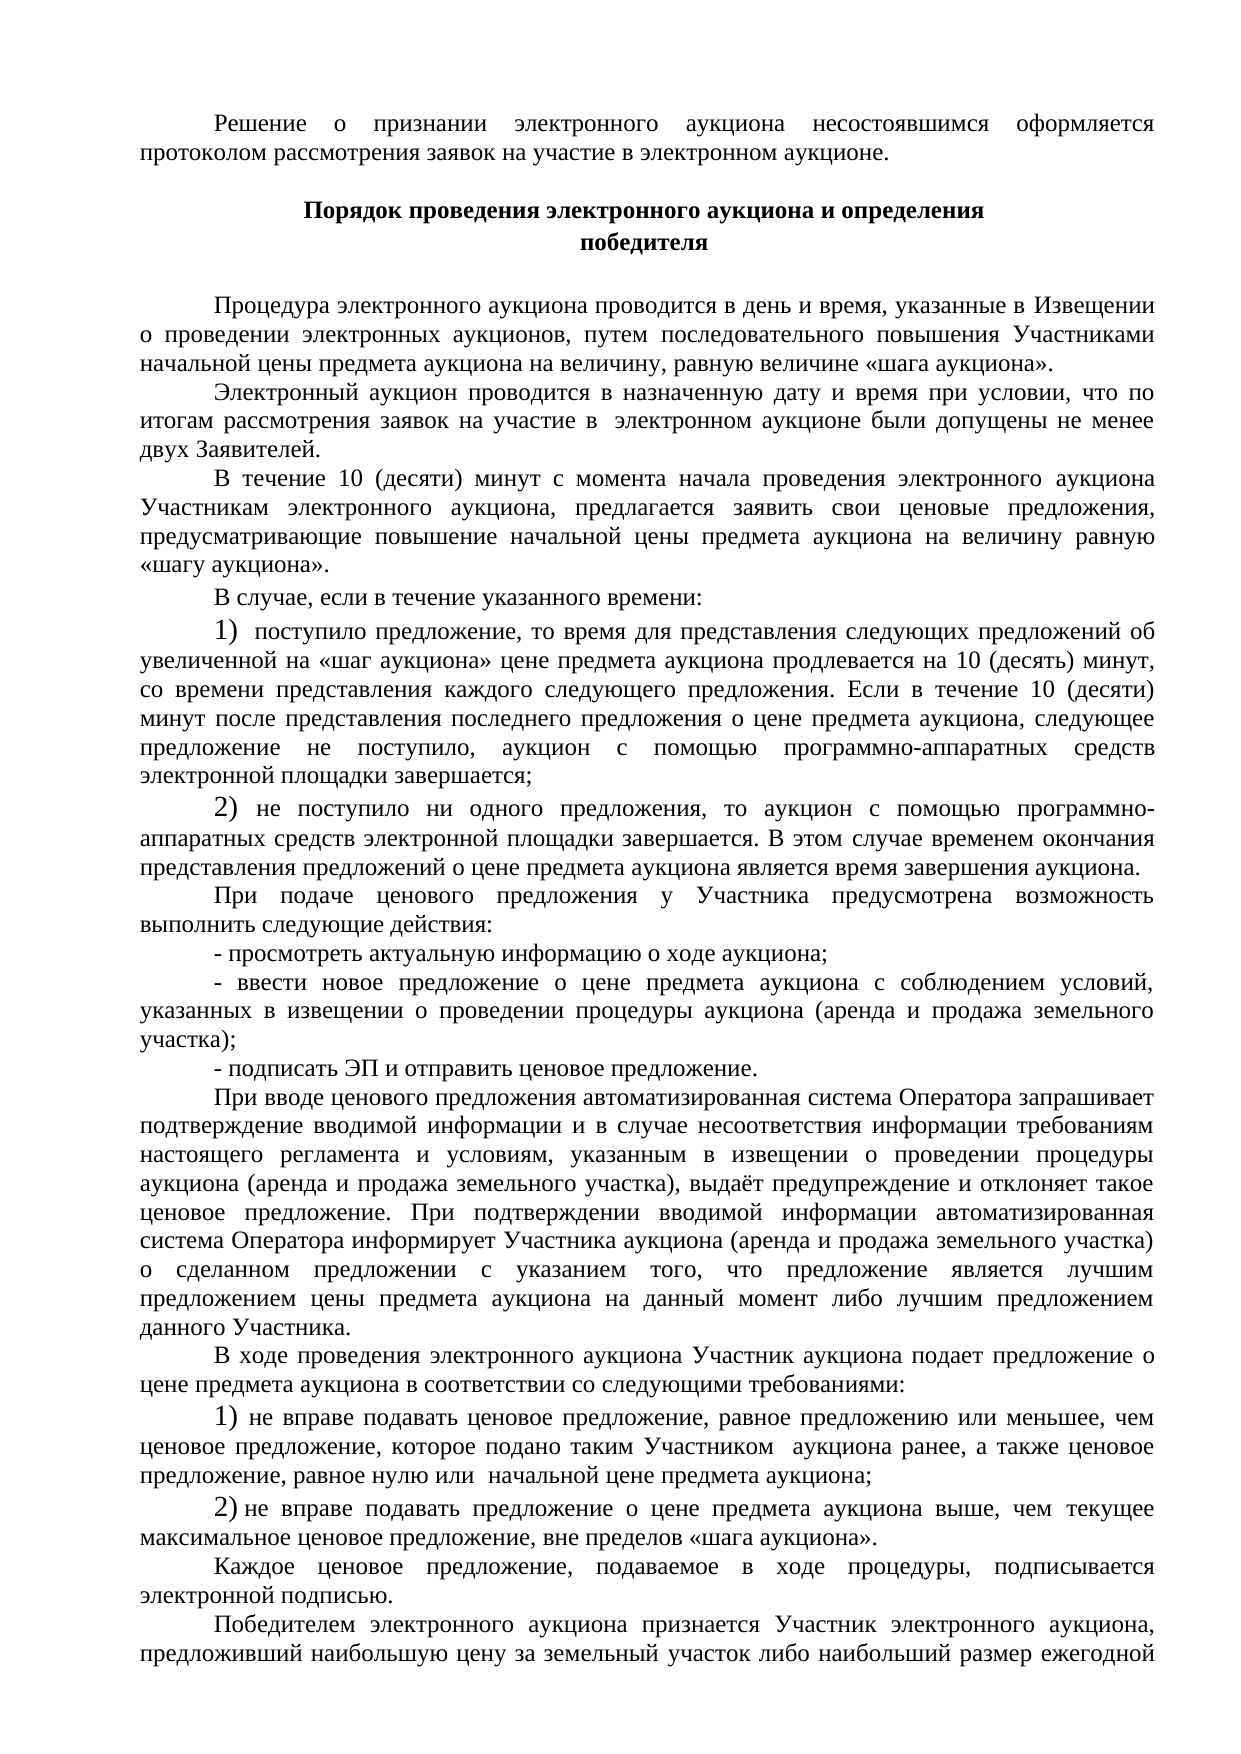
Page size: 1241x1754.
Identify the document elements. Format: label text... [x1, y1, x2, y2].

list не поступило ни одного предложения, то аукцион с помощью программно-аппаратных средств электронной площадки завершается. В этом случае временем окончания представления предложений о цене предмета аукциона является время завершения аукциона. [139, 789, 1155, 880]
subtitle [139, 1609, 1155, 1667]
list - ввести новое предложение о цене предмета аукциона с соблюдением условий, указанных в извещении о проведении процедуры аукциона (аренда и продажа земельного участка); [139, 967, 1155, 1053]
text В случае, если в течение указанного времени: [139, 578, 1166, 612]
list не вправе подавать предложение о цене предмета аукциона выше, чем текущее максимальное ценовое предложение, вне пределов «шага аукциона». [139, 1489, 1154, 1551]
subtitle Порядок проведения электронного аукциона и определения [139, 195, 1148, 224]
text Электронный аукцион проводится в назначенную дату и время при условии, что по итогам рассмотрения заявок на участие в электронном аукционе были допущены не менее двух Заявителей. [139, 377, 1154, 463]
text В ходе проведения электронного аукциона Участник аукциона подает предложение о цене предмета аукциона в соответствии со следующими требованиями: [139, 1340, 1155, 1398]
text В течение 10 (десяти) минут с момента начала проведения электронного аукциона Участникам электронного аукциона, предлагается заявить свои ценовые предложения, предусматривающие повышение начальной цены предмета аукциона на величину равную «шагу аукциона». [139, 463, 1155, 578]
text Каждое ценовое предложение, подаваемое в ходе процедуры, подписывается электронной подписью. [139, 1551, 1155, 1609]
list не вправе подавать ценовое предложение, равное предложению или меньшее, чем ценовое предложение, которое подано таким Участником аукциона ранее, а также ценовое предложение, равное нулю или начальной цене предмета аукциона; [139, 1398, 1154, 1489]
list При вводе ценового предложения автоматизированная система Оператора запрашивает подтверждение вводимой информации и в случае несоответствия информации требованиям настоящего регламента и условиям, указанным в извещении о проведении процедуры аукциона (аренда и продажа земельного участка), выдаёт предупреждение и отклоняет такое ценовое предложение. При подтверждении вводимой информации автоматизированная система Оператора информирует Участника аукциона (аренда и продажа земельного участка) о сделанном предложении с указанием того, что предложение является лучшим предложением цены предмета аукциона на данный момент либо лучшим предложением данного Участника. [139, 1082, 1155, 1340]
list При подаче ценового предложения у Участника предусмотрена возможность выполнить следующие действия: [139, 880, 1155, 938]
text Процедура электронного аукциона проводится в день и время, указанные в Извещении о проведении электронных аукционов, путем последовательного повышения Участниками начальной цены предмета аукциона на величину, равную величине «шага аукциона». [139, 291, 1155, 377]
list - просмотреть актуальную информацию о ходе аукциона; [139, 938, 1155, 967]
list - подписать ЭП и отправить ценовое предложение. [139, 1053, 1155, 1082]
list поступило предложение, то время для представления следующих предложений об увеличенной на «шаг аукциона» цене предмета аукциона продлевается на 10 (десять) минут, со времени представления каждого следующего предложения. Если в течение 10 (десяти) минут после представления последнего предложения о цене предмета аукциона, следующее предложение не поступило, аукцион с помощью программно-аппаратных средств электронной площадки завершается; [139, 612, 1155, 789]
text победителя [139, 224, 1148, 257]
text Решение о признании электронного аукциона несостоявшимся оформляется протоколом рассмотрения заявок на участие в электронном аукционе. [139, 108, 1154, 166]
